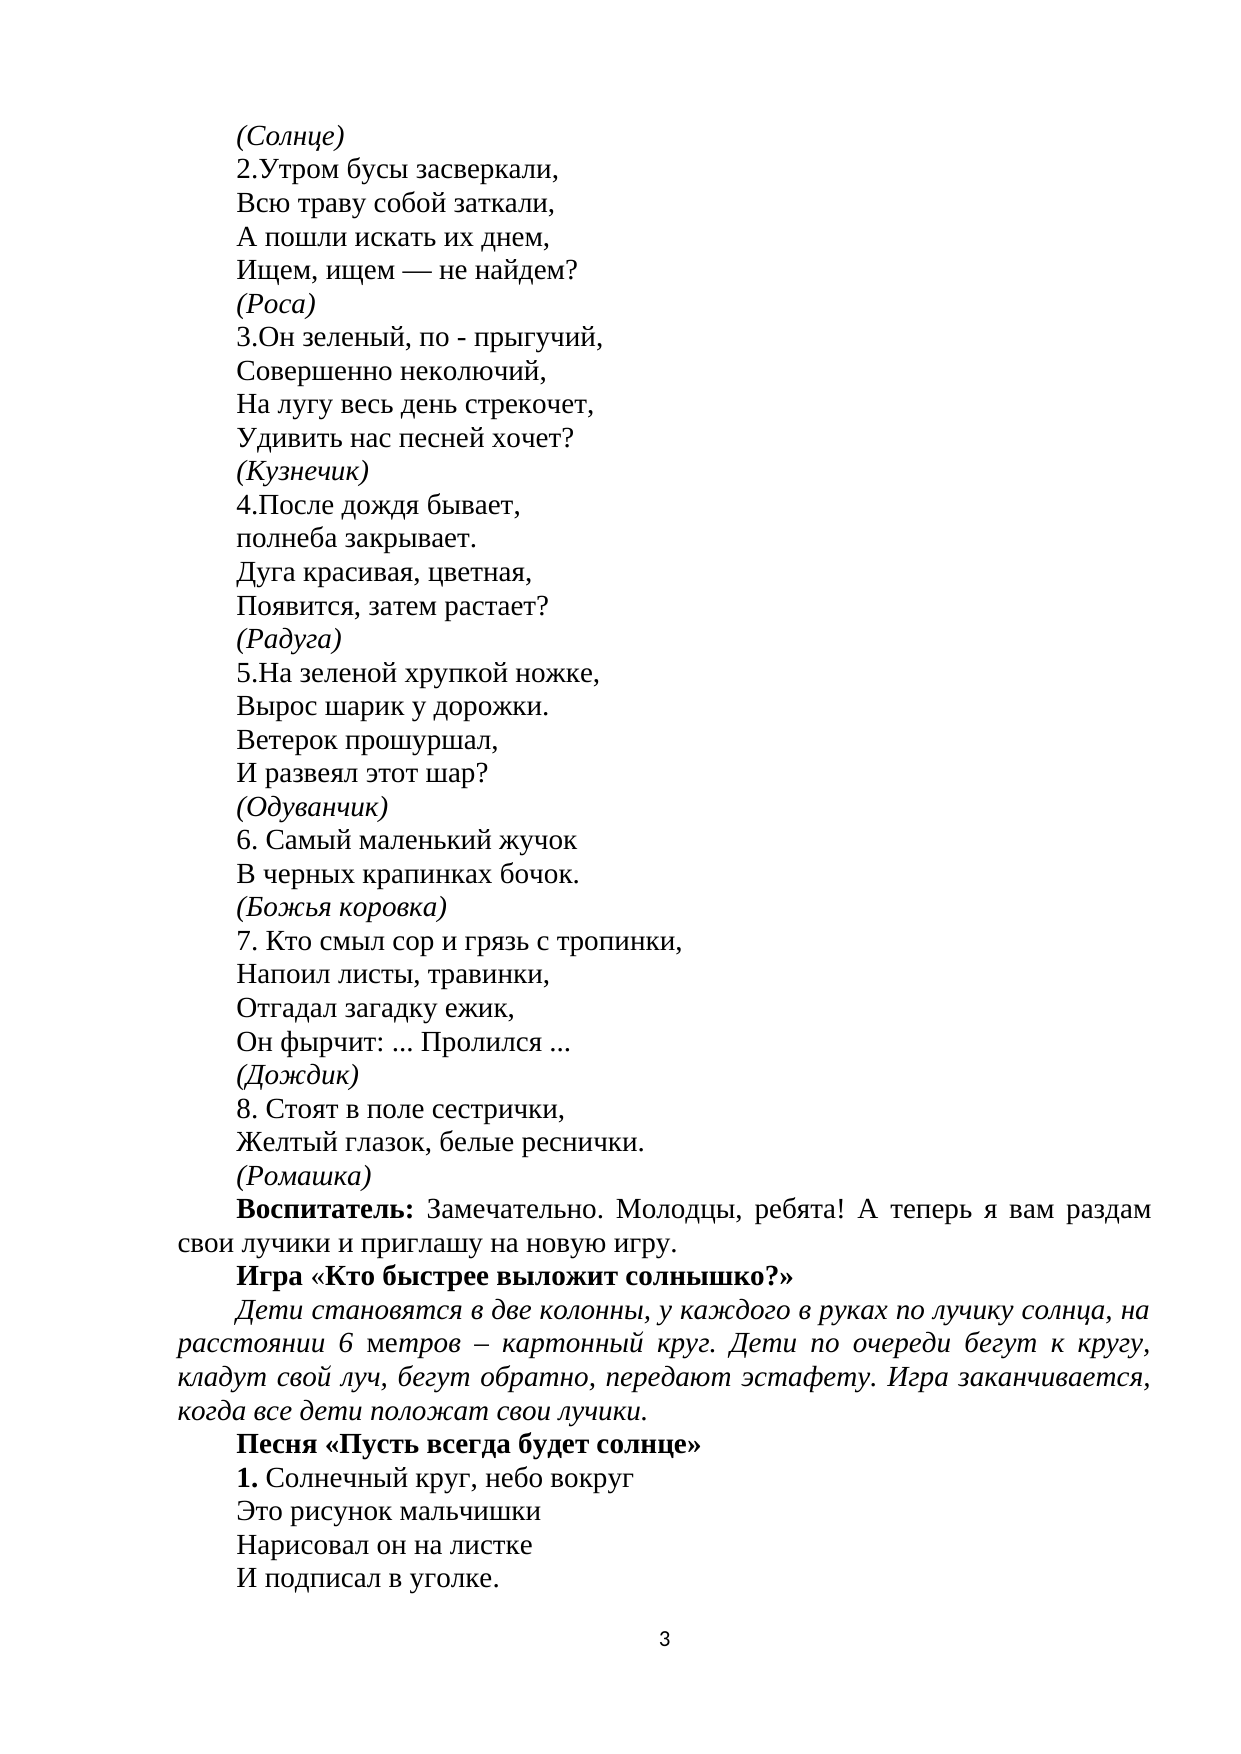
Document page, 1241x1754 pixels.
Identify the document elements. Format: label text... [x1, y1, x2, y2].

text Песня «Пусть всегда будет солнце» [177, 1426, 1152, 1460]
text Это рисунок мальчишки [177, 1493, 1152, 1527]
text Ищем, ищем — не найдем? [177, 252, 1152, 286]
text (Роса) [177, 286, 1152, 319]
text (Кузнечик) [177, 453, 1152, 487]
text 6. Самый маленький жучок [177, 822, 1152, 856]
text 2.Утром бусы засверкали, [177, 152, 1152, 185]
text Дети становятся в две колонны, у каждого в руках по лучику солнца, на расстоянии 6 метров – картонный круг. Дети по очереди бегут к кругу, кладут свой луч, бегут обратно, передают эстафету. Игра заканчивается, когда все дети положат свои лучики. [177, 1292, 1152, 1426]
text В черных крапинках бочок. [177, 856, 1152, 889]
text Удивить нас песней хочет? [177, 420, 1152, 453]
text полнеба закрывает. [177, 521, 1152, 554]
text (Радуга) [177, 621, 1152, 655]
text 3.Он зеленый, по - прыгучий, [177, 319, 1152, 353]
text Отгадал загадку ежик, [177, 990, 1152, 1024]
text Воспитатель: Замечательно. Молодцы, ребята! А теперь я вам раздам свои лучики и приглашу на новую игру. [177, 1191, 1152, 1258]
text Появится, затем растает? [177, 588, 1152, 621]
text Всю траву собой заткали, [177, 185, 1152, 219]
text (Ромашка) [177, 1158, 1152, 1191]
text Он фырчит: ... Пролился ... [177, 1024, 1152, 1057]
text Дуга красивая, цветная, [177, 554, 1152, 588]
text 7. Кто смыл сор и грязь с тропинки, [177, 923, 1152, 957]
text Вырос шарик у дорожки. [177, 688, 1152, 722]
text (Одуванчик) [177, 789, 1152, 822]
text Ветерок прошуршал, [177, 722, 1152, 755]
text А пошли искать их днем, [177, 219, 1152, 252]
text 8. Стоят в поле сестрички, [177, 1091, 1152, 1124]
text 5.На зеленой хрупкой ножке, [177, 655, 1152, 688]
text Нарисовал он на листке [177, 1527, 1152, 1560]
text И развеял этот шар? [177, 755, 1152, 789]
text 4.После дождя бывает, [177, 487, 1152, 521]
text 1. Солнечный круг, небо вокруг [177, 1460, 1152, 1493]
text Желтый глазок, белые реснички. [177, 1124, 1152, 1158]
text (Божья коровка) [177, 889, 1152, 923]
text На лугу весь день стрекочет, [177, 386, 1152, 420]
text Напоил листы, травинки, [177, 957, 1152, 990]
text И подписал в уголке. [177, 1560, 1152, 1594]
text Совершенно неколючий, [177, 353, 1152, 386]
text Игра «Кто быстрее выложит солнышко?» [177, 1258, 1152, 1292]
text (Солнце) [177, 118, 1152, 152]
text (Дождик) [177, 1057, 1152, 1091]
